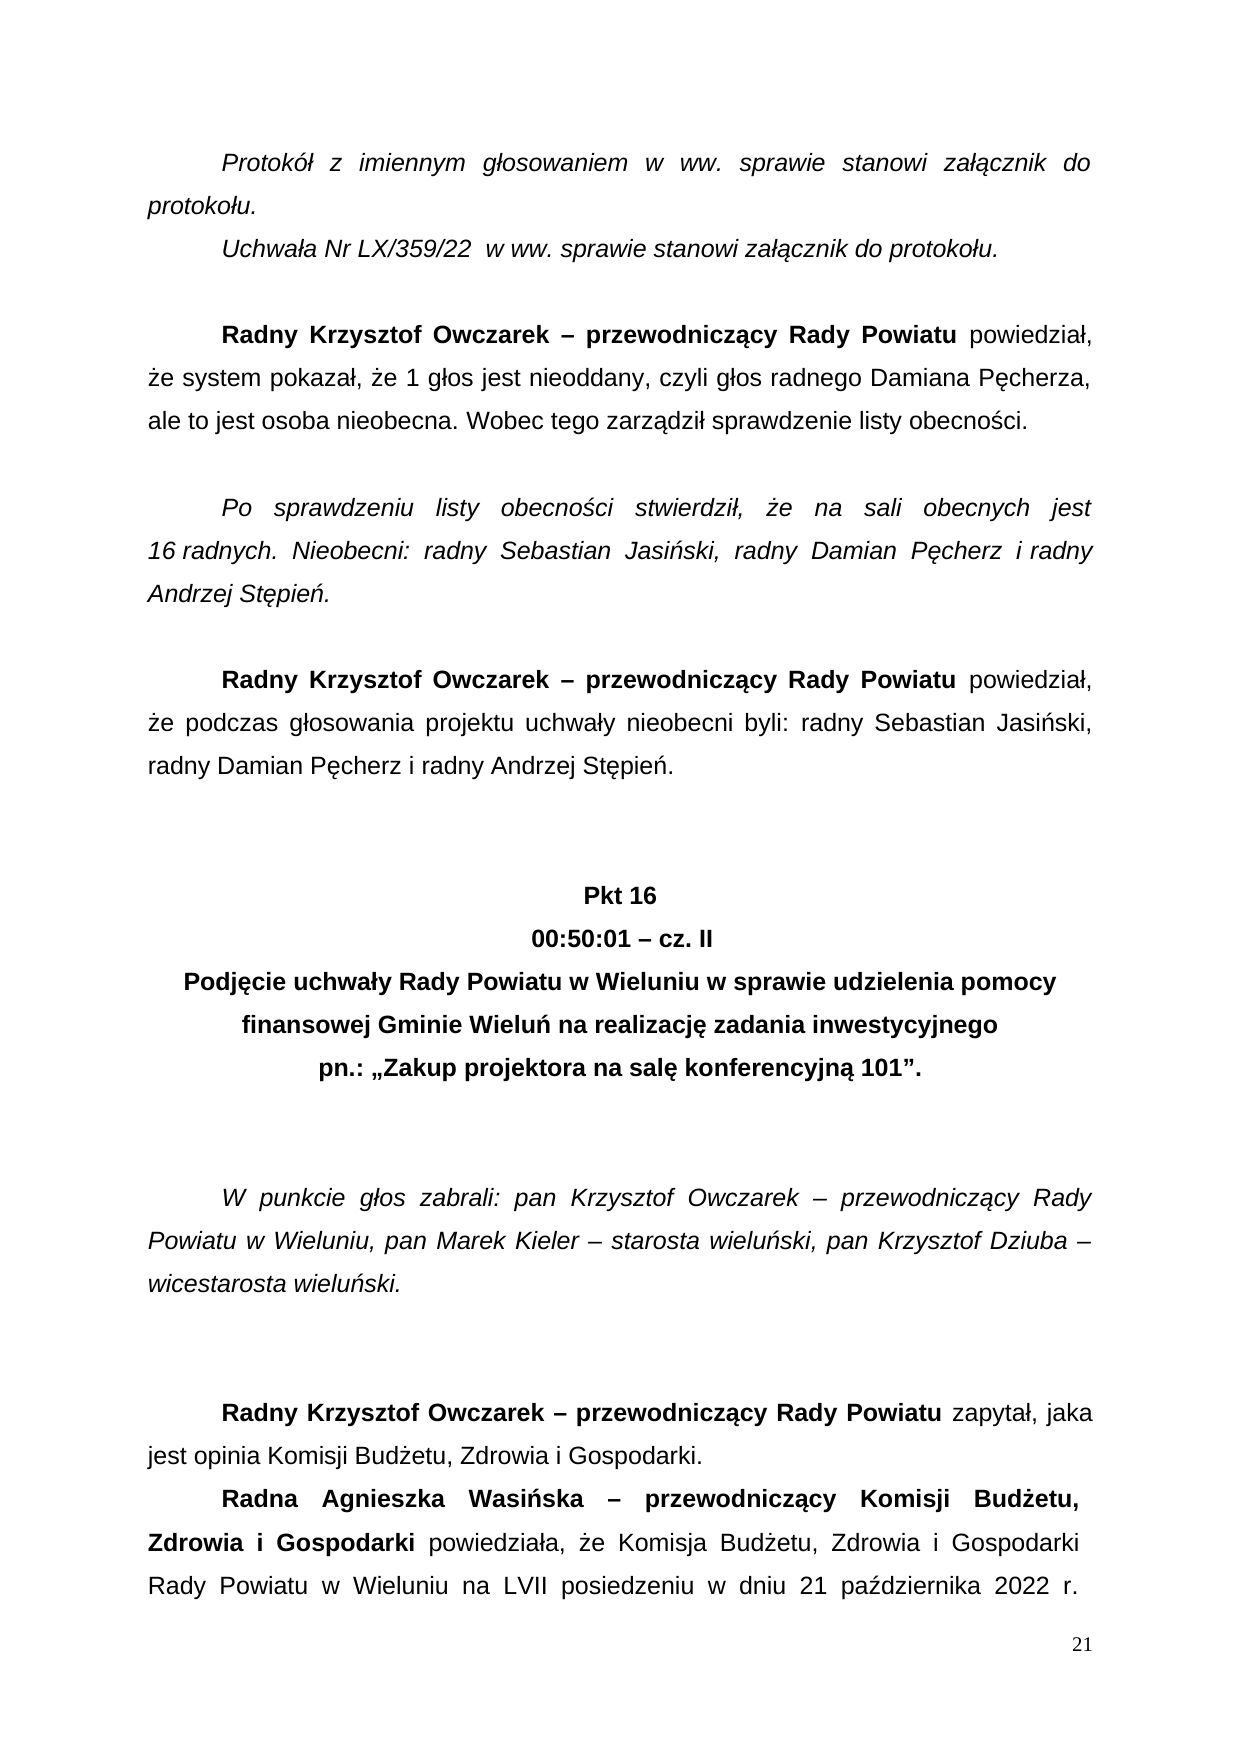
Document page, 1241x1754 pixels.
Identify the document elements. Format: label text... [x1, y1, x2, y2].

text Uchwała Nr LX/359/22 w ww. sprawie stanowi załącznik do protokołu. [148, 234, 1092, 263]
text Radny Krzysztof Owczarek – przewodniczący Rady Powiatu powiedział, że system pokazał, że 1 głos jest nieoddany, czyli głos radnego Damiana Pęcherza, ale to jest osoba nieobecna. Wobec tego zarządził sprawdzenie listy obecności. [148, 320, 1093, 435]
text W punkcie głos zabrali: pan Krzysztof Owczarek – przewodniczący Rady Powiatu w Wieluniu, pan Marek Kieler – starosta wieluński, pan Krzysztof Dziuba – wicestarosta wieluński. [148, 1183, 1093, 1298]
text Protokół z imiennym głosowaniem w ww. sprawie stanowi załącznik do protokołu. [148, 148, 1093, 219]
text 00:50:01 – cz. II [148, 924, 1096, 953]
text Radny Krzysztof Owczarek – przewodniczący Rady Powiatu zapytał, jaka jest opinia Komisji Budżetu, Zdrowia i Gospodarki. [148, 1398, 1093, 1470]
text pn.: „Zakup projektora na salę konferencyjną 101”. [148, 1053, 1093, 1082]
text Pkt 16 [148, 881, 1093, 909]
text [148, 1484, 1080, 1599]
text Radny Krzysztof Owczarek – przewodniczący Rady Powiatu powiedział, że podczas głosowania projektu uchwały nieobecni byli: radny Sebastian Jasiński, radny Damian Pęcherz i radny Andrzej Stępień. [148, 665, 1093, 780]
text Po sprawdzeniu listy obecności stwierdził, że na sali obecnych jest 16 radnych. Nieobecni: radny Sebastian Jasiński, radny Damian Pęcherz i radny Andrzej Stępień. [148, 493, 1093, 608]
text Podjęcie uchwały Rady Powiatu w Wieluniu w sprawie udzielenia pomocy finansowej Gminie Wieluń na realizację zadania inwestycyjnego [148, 967, 1093, 1039]
